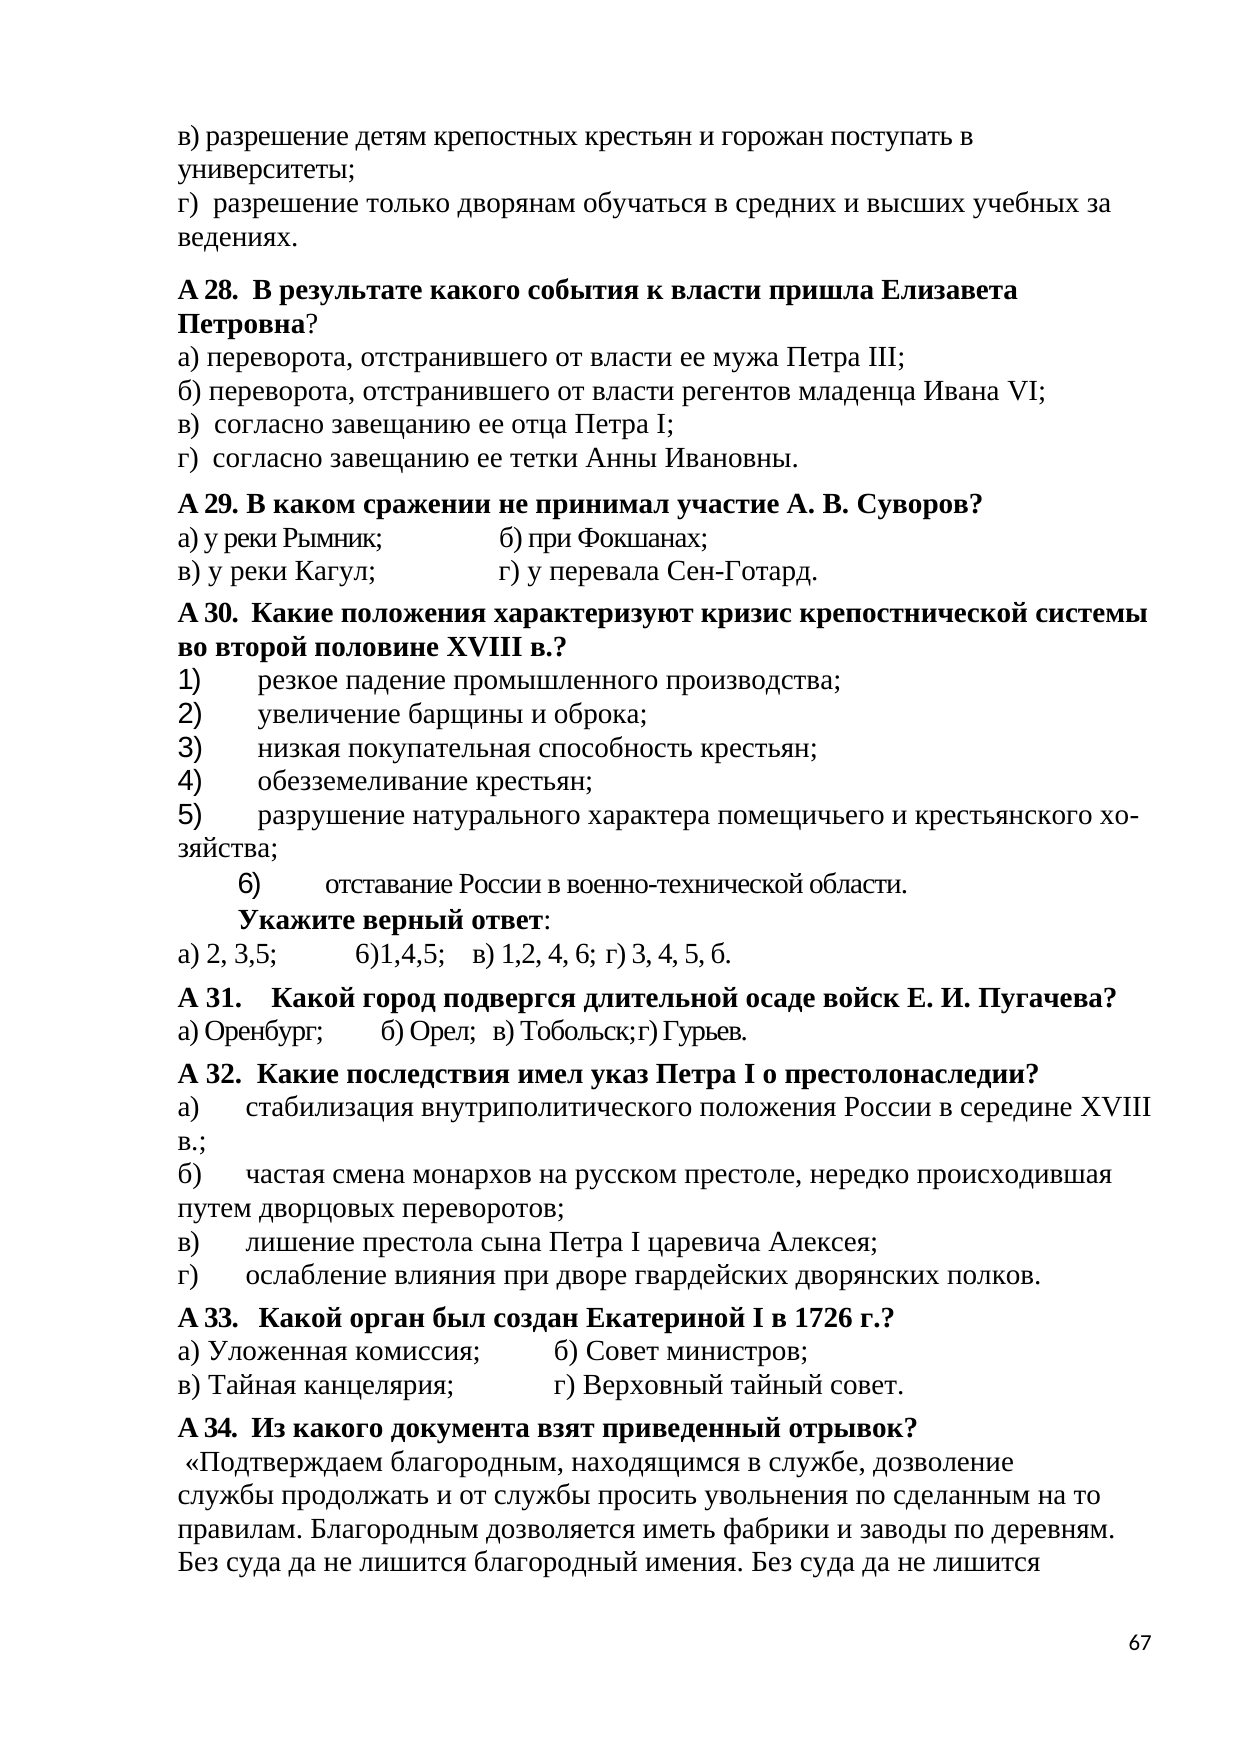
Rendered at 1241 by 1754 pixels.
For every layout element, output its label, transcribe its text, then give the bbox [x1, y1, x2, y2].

text А 30. Какие положения характеризуют кризис крепостнической системы во второй половине XVIII в.? [177, 595, 1152, 662]
text а) Уложенная комиссия; б) Совет министров; [177, 1333, 1152, 1367]
list разрушение натурального характера помещичьего и крестьянского хозяйства; [177, 797, 1152, 864]
text а) 2, 3,5; 6)1,4,5; в) 1,2, 4, 6; г) 3, 4, 5, б. [177, 936, 1152, 969]
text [177, 1477, 1152, 1578]
text г) согласно завещанию ее тетки Анны Ивановны. [177, 440, 1152, 474]
text а) переворота, отстранившего от власти ее мужа Петра III; [177, 339, 1152, 373]
text б) частая смена монархов на русском престоле, нередко происходившая путем дворцовых переворотов; [177, 1157, 1152, 1224]
text в) разрешение детям крепостных крестьян и горожан поступать в университеты; [177, 118, 1152, 185]
text А 29. В каком сражении не принимал участие А. В. Суворов? а) у реки Рымник; б) при Фокшанах; [177, 486, 1080, 553]
text А 33. Какой орган был создан Екатериной I в 1726 г.? [177, 1300, 1152, 1333]
list увеличение барщины и оброка; [177, 696, 1152, 730]
text в) Тайная канцелярия; г) Верховный тайный совет. [177, 1367, 1152, 1400]
list обезземеливание крестьян; [177, 763, 1152, 797]
text а) стабилизация внутриполитического положения России в середине XVIII в.; [177, 1089, 1152, 1157]
text в) согласно завещанию ее отца Петра I; [177, 407, 1152, 440]
text г) ослабление влияния при дворе гвардейских дворянских полков. [177, 1257, 1152, 1291]
text А 28. В результате какого события к власти пришла Елизавета Петровна? [177, 272, 1152, 339]
list низкая покупательная способность крестьян; [177, 730, 1152, 763]
text в) лишение престола сына Петра I царевича Алексея; [177, 1224, 1152, 1257]
text А 34. Из какого документа взят приведенный отрывок? «Подтверждаем благородным, находящимся в службе, дозволение [177, 1410, 1170, 1477]
text в) у реки Кагул; г) у перевала Сен-Готард. [177, 553, 1152, 587]
text г) разрешение только дворянам обучаться в средних и высших учебных за ведениях. [177, 185, 1152, 252]
list резкое падение промышленного производства; [177, 662, 1152, 696]
text А 32. Какие последствия имел указ Петра I о престолонаследии? [177, 1056, 1152, 1089]
text б) переворота, отстранившего от власти регентов младенца Ивана VI; [177, 373, 1152, 407]
list отставание России в военно-технической области. [237, 866, 972, 900]
text Укажите верный ответ: [237, 902, 972, 936]
text А 31. Какой город подвергся длительной осаде войск Е. И. Пугачева? а) Оренбург; б) Орел; в) Тобольск; г) Гурьев. [177, 980, 1152, 1047]
